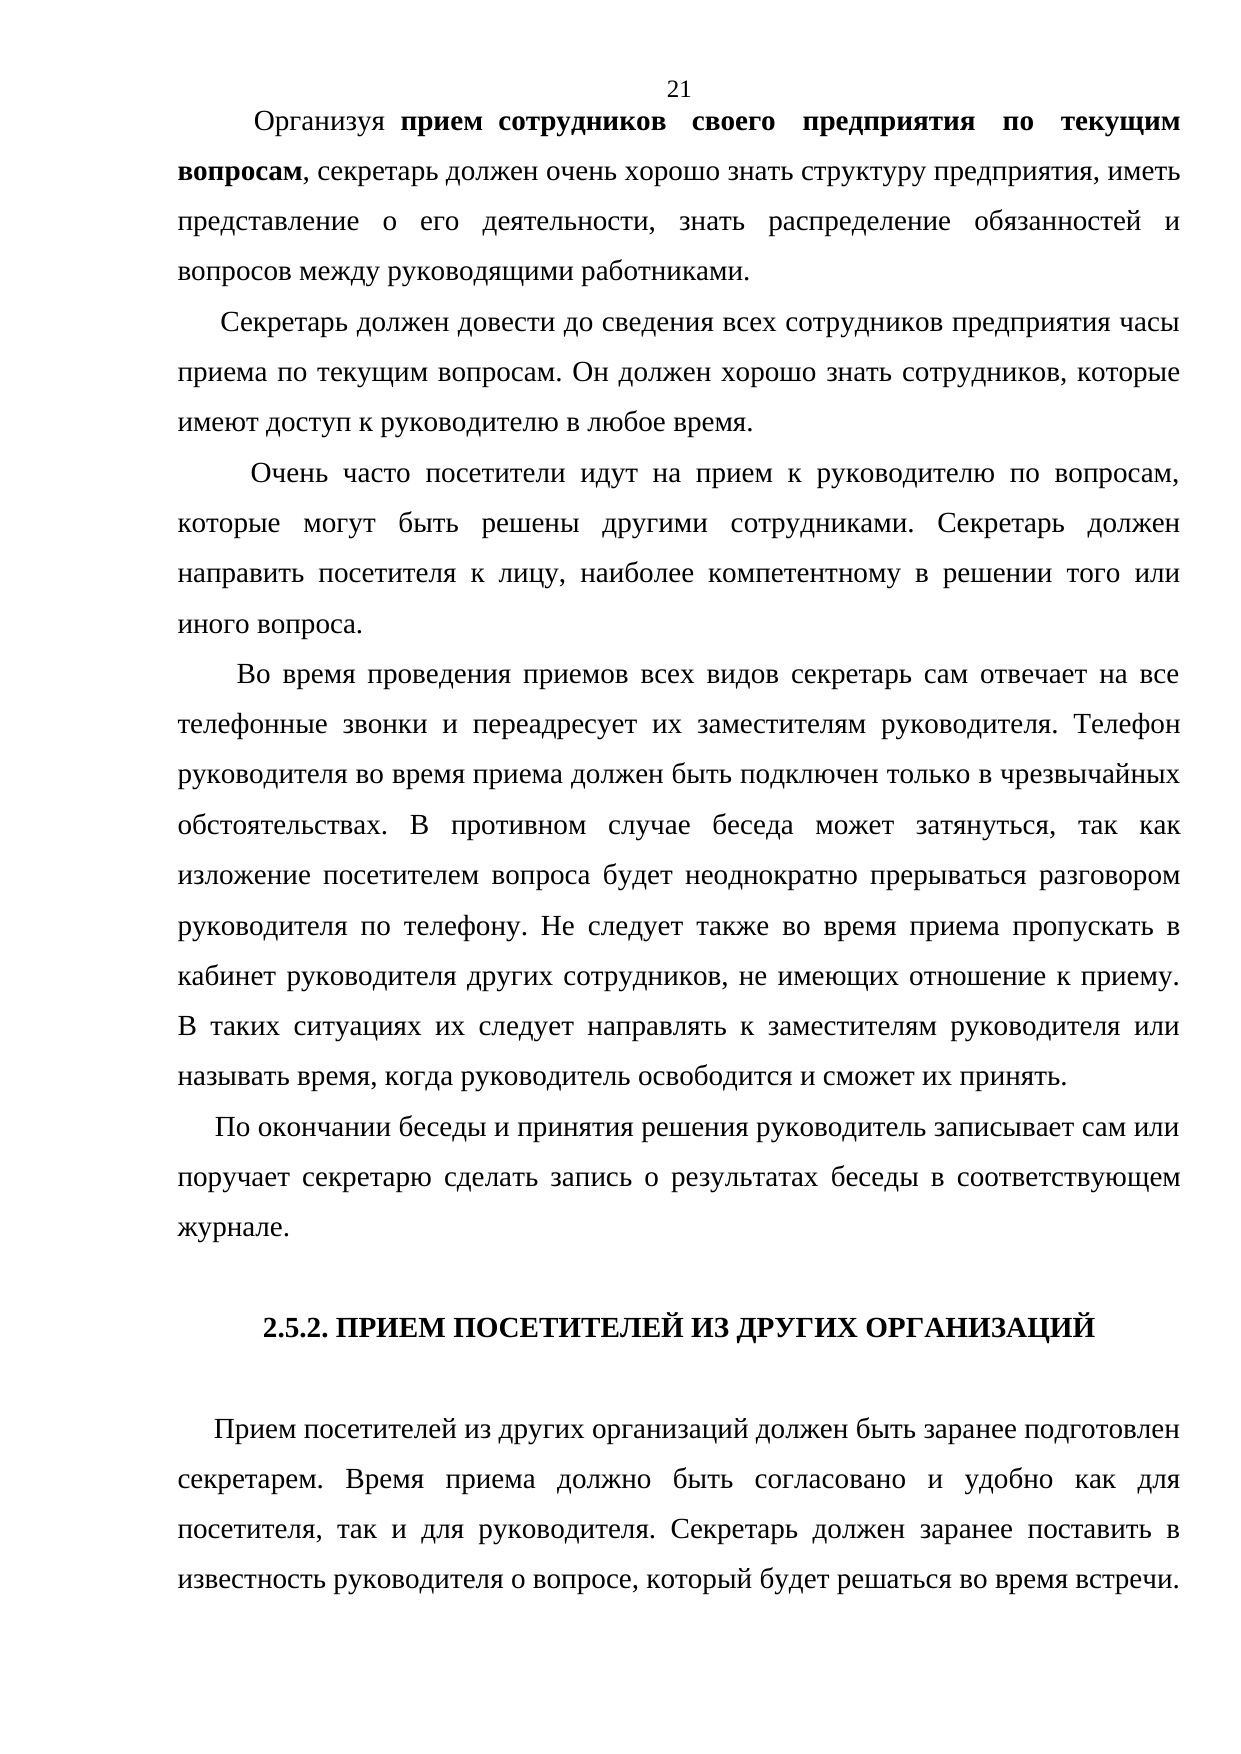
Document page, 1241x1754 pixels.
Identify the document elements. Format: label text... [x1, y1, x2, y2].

text Секретарь должен довести до сведения всех сотрудников предприятия часы приема по текущим вопросам. Он должен хорошо знать сотрудников, которые имеют доступ к руководителю в любое время. [177, 304, 1181, 438]
text Прием посетителей из других организаций должен быть заранее подготовлен секретарем. Время приема должно быть согласовано и удобно как для посетителя, так и для руководителя. Секретарь должен заранее поставить в известность руководителя о вопросе, который будет решаться во время встречи. [177, 1411, 1181, 1595]
text Очень часто посетители идут на прием к руководителю по вопросам, которые могут быть решены другими сотрудниками. Секретарь должен направить посетителя к лицу, наиболее компетентному в решении того или иного вопроса. [177, 455, 1181, 639]
text 2.5.2. ПРИЕМ ПОСЕТИТЕЛЕЙ ИЗ ДРУГИХ ОРГАНИЗАЦИЙ [177, 1310, 1181, 1344]
text Во время проведения приемов всех видов секретарь сам отвечает на все телефонные звонки и переадресует их заместителям руководителя. Телефон руководителя во время приема должен быть подключен только в чрезвычайных обстоятельствах. В противном случае беседа может затянуться, так как изложение посетителем вопроса будет неоднократно прерываться разговором руководителя по телефону. Не следует также во время приема пропускать в кабинет руководителя других сотрудников, не имеющих отношение к приему. В таких ситуациях их следует направлять к заместителям руководителя или называть время, когда руководитель освободится и сможет их принять. [177, 656, 1181, 1092]
text Организуя прием сотрудников своего предприятия по текущим вопросам, секретарь должен очень хорошо знать структуру предприятия, иметь представление о его деятельности, знать распределение обязанностей и вопросов между руководящими работниками. [177, 103, 1181, 287]
text По окончании беседы и принятия решения руководитель записывает сам или поручает секретарю сделать запись о результатах беседы в соответствующем журнале. [177, 1109, 1181, 1243]
